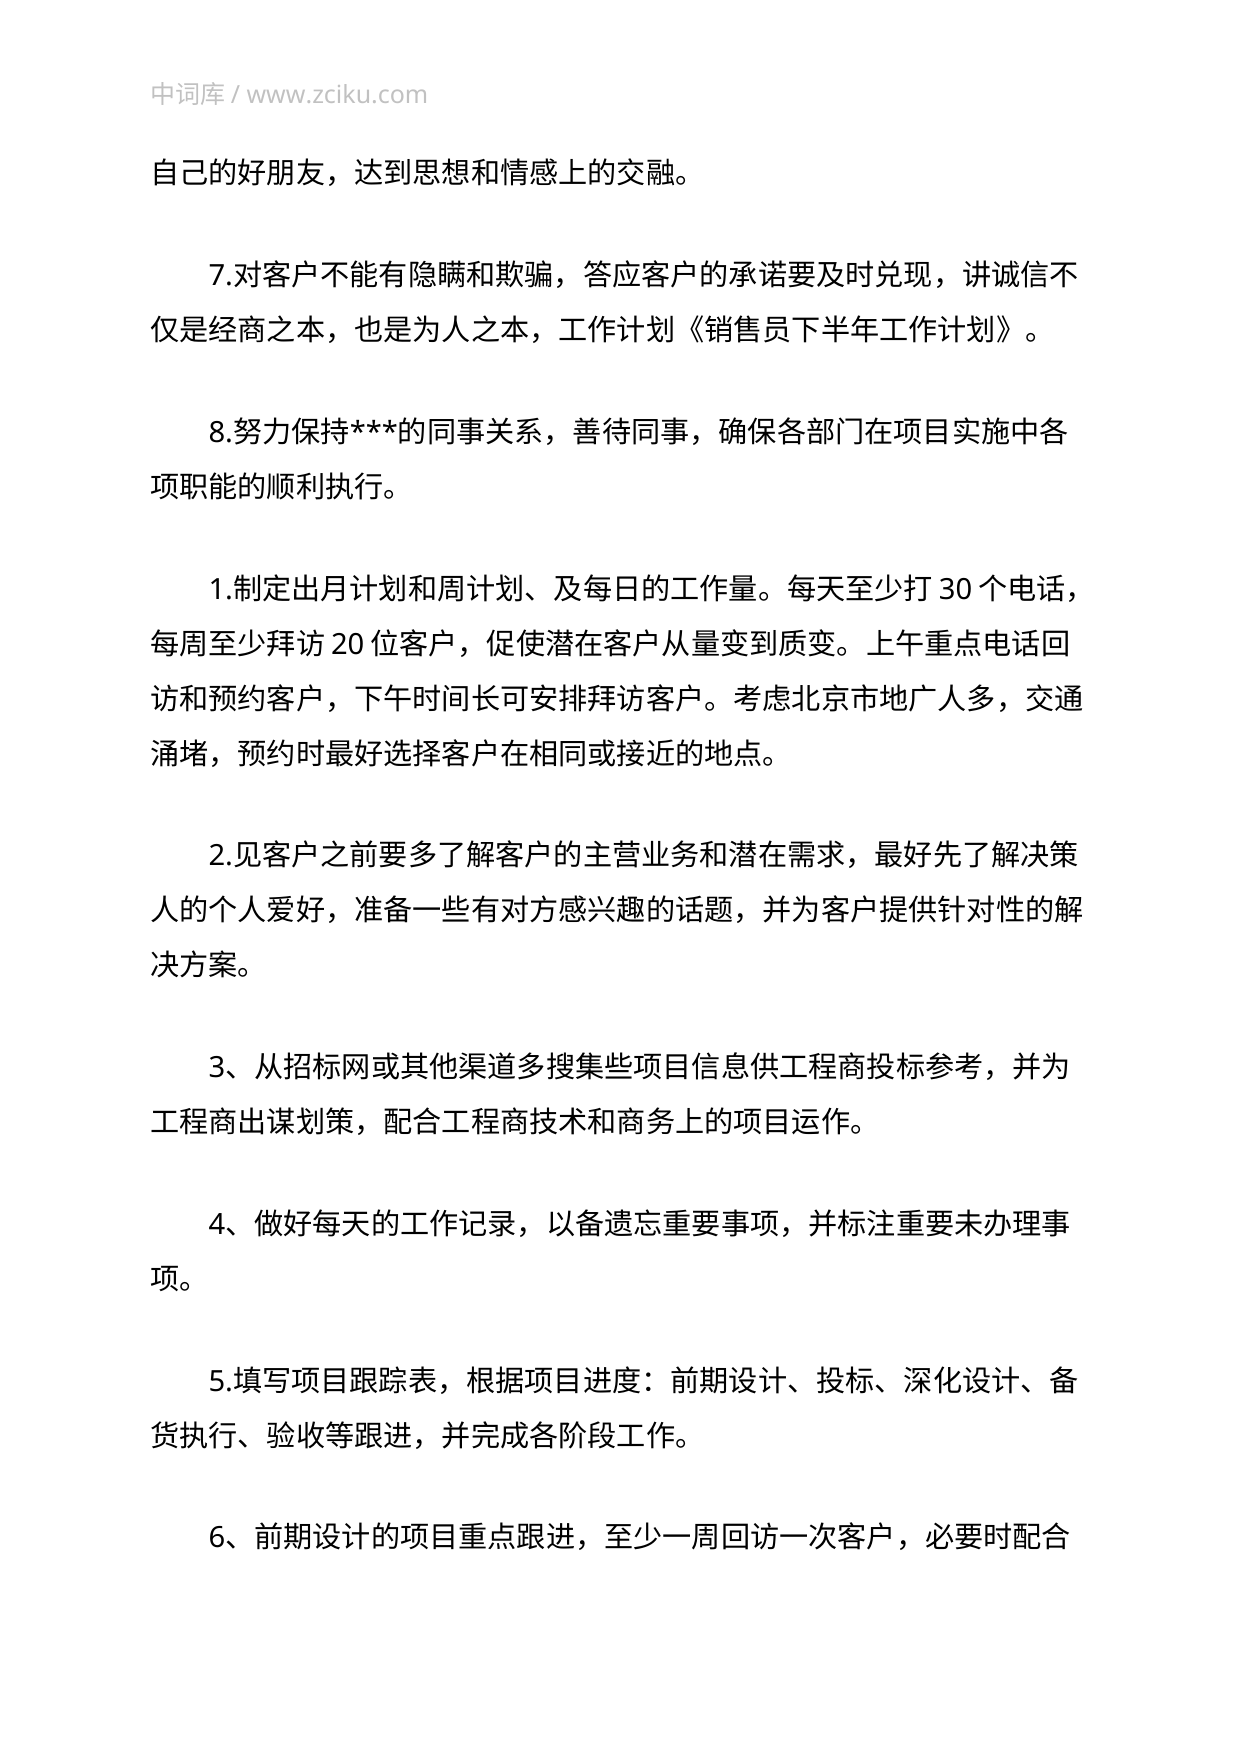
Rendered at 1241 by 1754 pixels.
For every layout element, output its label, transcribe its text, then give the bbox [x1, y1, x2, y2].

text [150, 1514, 1090, 1556]
text 8.努力保持***的同事关系，善待同事，确保各部门在项目实施中各项职能的顺利执行。 [150, 408, 1090, 506]
text 5.填写项目跟踪表，根据项目进度：前期设计、投标、深化设计、备货执行、验收等跟进，并完成各阶段工作。 [150, 1357, 1090, 1454]
text 2.见客户之前要多了解客户的主营业务和潜在需求，最好先了解决策人的个人爱好，准备一些有对方感兴趣的话题，并为客户提供针对性的解决方案。 [150, 832, 1090, 984]
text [150, 150, 1090, 192]
text 3、从招标网或其他渠道多搜集些项目信息供工程商投标参考，并为工程商出谋划策，配合工程商技术和商务上的项目运作。 [150, 1044, 1090, 1141]
text 4、做好每天的工作记录，以备遗忘重要事项，并标注重要未办理事项。 [150, 1200, 1090, 1298]
text 7.对客户不能有隐瞒和欺骗，答应客户的承诺要及时兑现，讲诚信不仅是经商之本，也是为人之本，工作计划《销售员下半年工作计划》。 [150, 252, 1090, 349]
text 1.制定出月计划和周计划、及每日的工作量。每天至少打30个电话，每周至少拜访20位客户，促使潜在客户从量变到质变。上午重点电话回访和预约客户，下午时间长可安排拜访客户。考虑北京市地广人多，交通涌堵，预约时最好选择客户在相同或接近的地点。 [150, 565, 1090, 772]
